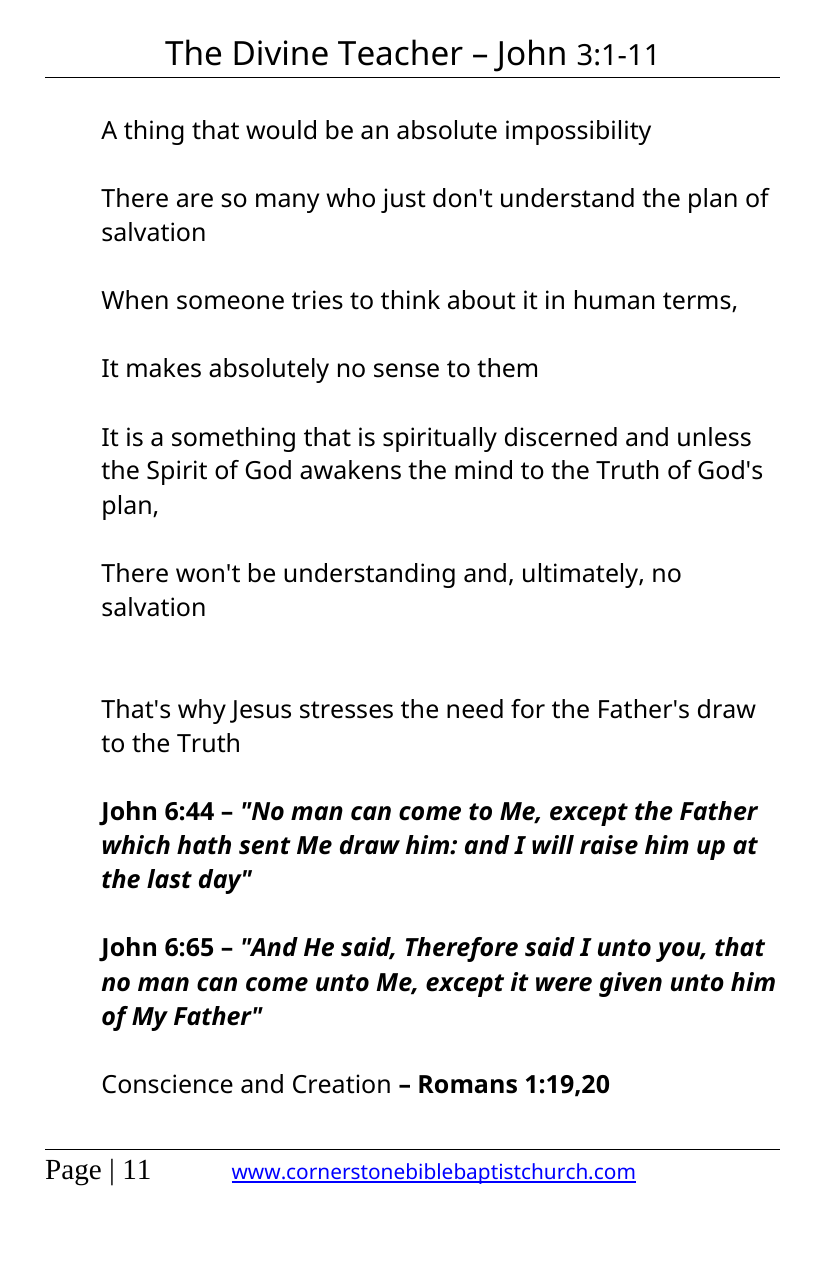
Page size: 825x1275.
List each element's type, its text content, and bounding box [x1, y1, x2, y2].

text Conscience and Creation – Romans 1:19,20 [101, 1066, 780, 1100]
text There won't be understanding and, ultimately, no salvation [101, 555, 780, 623]
text John 6:65 – "And He said, Therefore said I unto you, that no man can come unto Me, except it were given unto him of My Father" [101, 930, 780, 1032]
text It is a something that is spiritually discerned and unless the Spirit of God awakens the mind to the Truth of God's plan, [101, 419, 780, 521]
text It makes absolutely no sense to them [101, 351, 780, 385]
text John 6:44 – "No man can come to Me, except the Father which hath sent Me draw him: and I will raise him up at the last day" [101, 794, 780, 896]
text When someone tries to think about it in human terms, [101, 283, 780, 317]
text That's why Jesus stresses the need for the Father's draw to the Truth [101, 692, 780, 760]
text There are so many who just don't understand the plan of salvation [101, 181, 780, 249]
text A thing that would be an absolute impossibility [101, 113, 780, 147]
